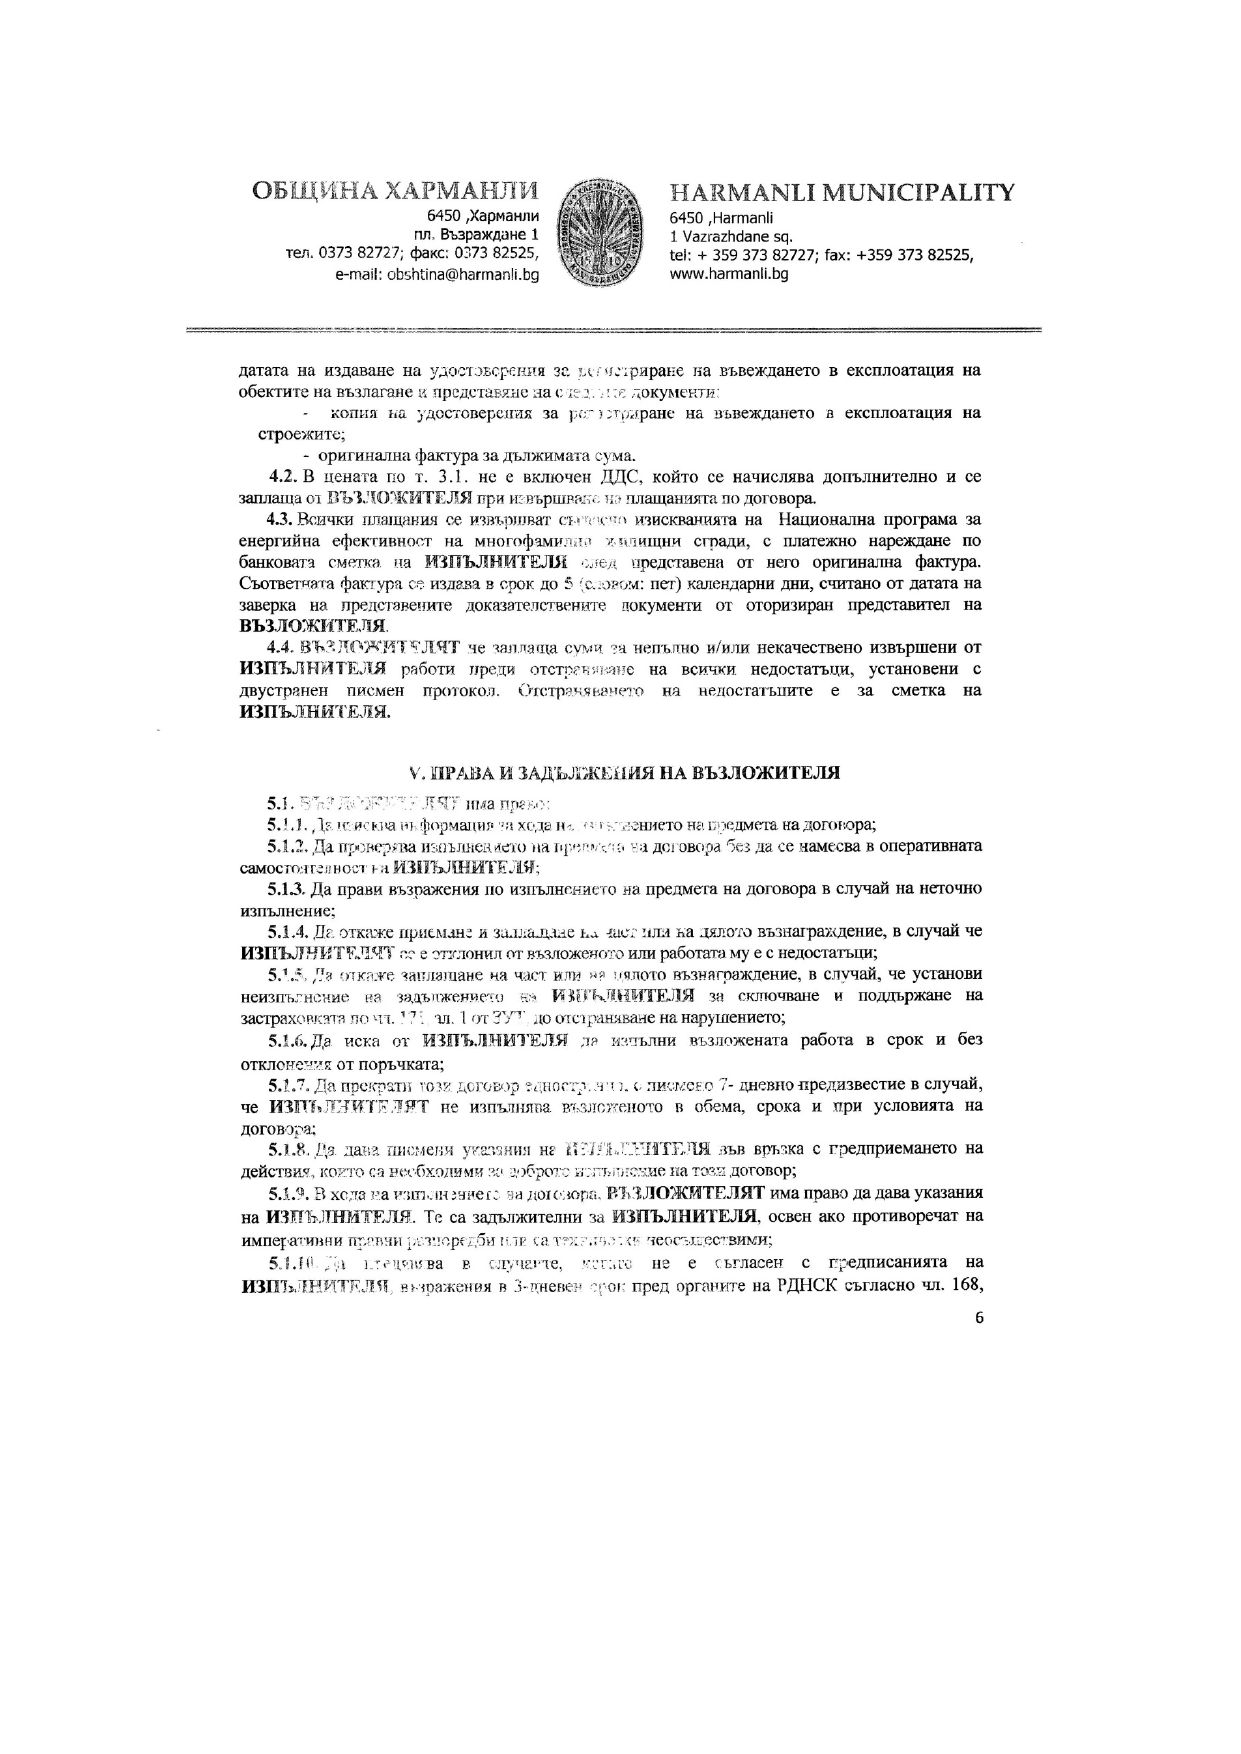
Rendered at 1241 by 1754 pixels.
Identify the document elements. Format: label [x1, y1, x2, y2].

picture [147, 147, 1093, 1448]
